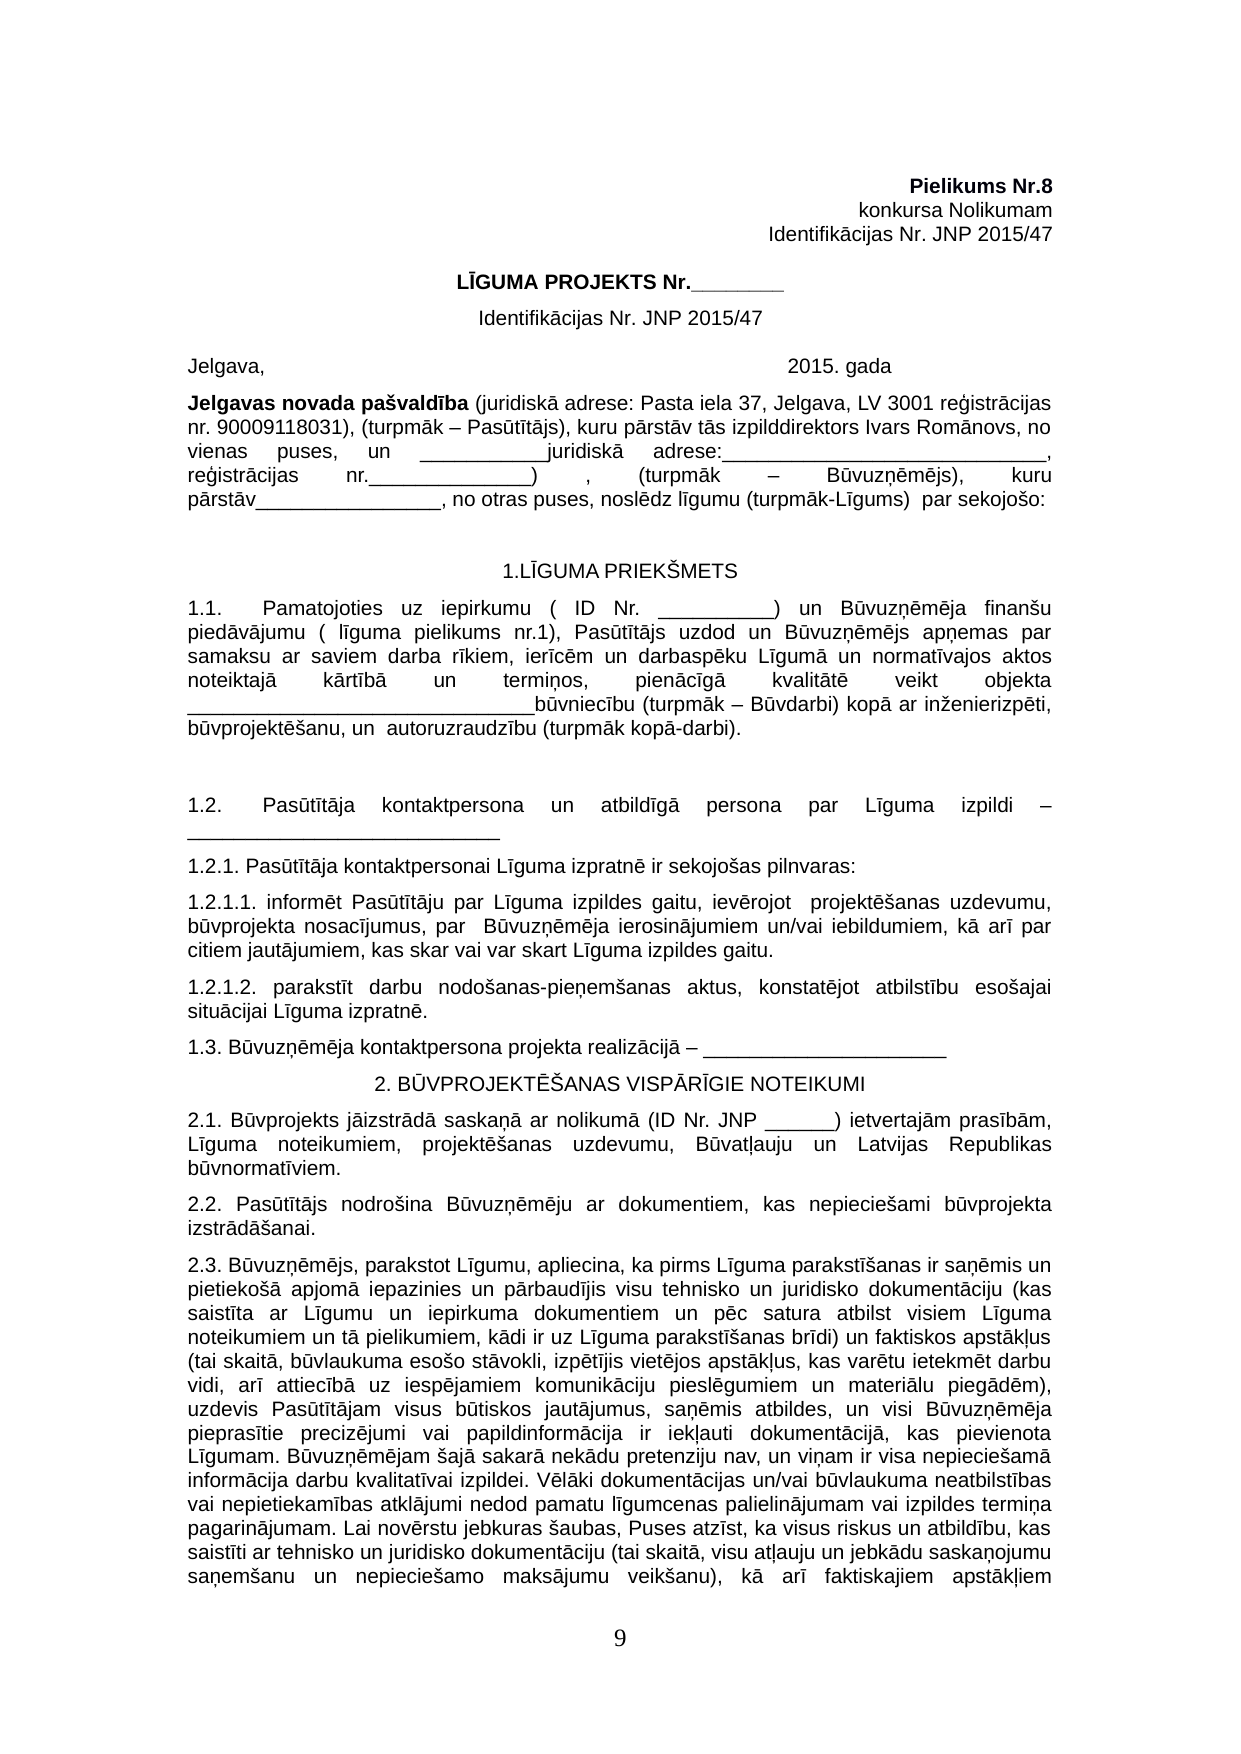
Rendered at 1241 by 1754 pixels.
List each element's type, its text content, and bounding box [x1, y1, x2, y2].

text 1.2.1. Pasūtītāja kontaktpersonai Līguma izpratnē ir sekojošas pilnvaras: [187, 854, 1053, 878]
text 1.2. Pasūtītāja kontaktpersona un atbildīgā persona par Līguma izpildi – ___________________________ [187, 793, 1053, 841]
text Jelgava, 2015. gada [187, 354, 1053, 378]
text Jelgavas novada pašvaldība (juridiskā adrese: Pasta iela 37, Jelgava, LV 3001 reģistrācijas nr. 90009118031), (turpmāk – Pasūtītājs), kuru pārstāv tās izpilddirektors Ivars Romānovs, no vienas puses, un ___________juridiskā adrese:____________________________, reģistrācijas nr.______________) , (turpmāk – Būvuzņēmējs), kuru pārstāv________________, no otras puses, noslēdz līgumu (turpmāk-Līgums) par sekojošo: [187, 391, 1053, 510]
text LĪGUMA PROJEKTS Nr.________ [187, 270, 1053, 294]
text 1.2.1.2. parakstīt darbu nodošanas-pieņemšanas aktus, konstatējot atbilstību esošajai situācijai Līguma izpratnē. [187, 974, 1053, 1022]
text 2. BŪVPROJEKTĒŠANAS VISPĀRĪGIE NOTEIKUMI [187, 1071, 1053, 1095]
text 1.1. Pamatojoties uz iepirkumu ( ID Nr. __________) un Būvuzņēmēja finanšu piedāvājumu ( līguma pielikums nr.1), Pasūtītājs uzdod un Būvuzņēmējs apņemas par samaksu ar saviem darba rīkiem, ierīcēm un darbaspēku Līgumā un normatīvajos aktos noteiktajā kārtībā un termiņos, pienācīgā kvalitātē veikt objekta ______________________________būvniecību (turpmāk – Būvdarbi) kopā ar inženierizpēti, būvprojektēšanu, un autoruzraudzību (turpmāk kopā-darbi). [187, 596, 1053, 739]
text 1.3. Būvuzņēmēja kontaktpersona projekta realizācijā – _____________________ [187, 1035, 1053, 1059]
text 1.2.1.1. informēt Pasūtītāju par Līguma izpildes gaitu, ievērojot projektēšanas uzdevumu, būvprojekta nosacījumus, par Būvuzņēmēja ierosinājumiem un/vai iebildumiem, kā arī par citiem jautājumiem, kas skar vai var skart Līguma izpildes gaitu. [187, 890, 1053, 962]
text Identifikācijas Nr. JNP 2015/47 [188, 306, 1053, 330]
text 2.1. Būvprojekts jāizstrādā saskaņā ar nolikumā (ID Nr. JNP ______) ietvertajām prasībām, Līguma noteikumiem, projektēšanas uzdevumu, Būvatļauju un Latvijas Republikas būvnormatīviem. [187, 1108, 1053, 1180]
text Pielikums Nr.8 [187, 174, 1053, 198]
text 2.2. Pasūtītājs nodrošina Būvuzņēmēju ar dokumentiem, kas nepieciešami būvprojekta izstrādāšanai. [187, 1192, 1053, 1240]
text Identifikācijas Nr. JNP 2015/47 [187, 222, 1053, 246]
text 1.LĪGUMA PRIEKŠMETS [187, 559, 1053, 583]
text konkursa Nolikumam [187, 198, 1053, 222]
